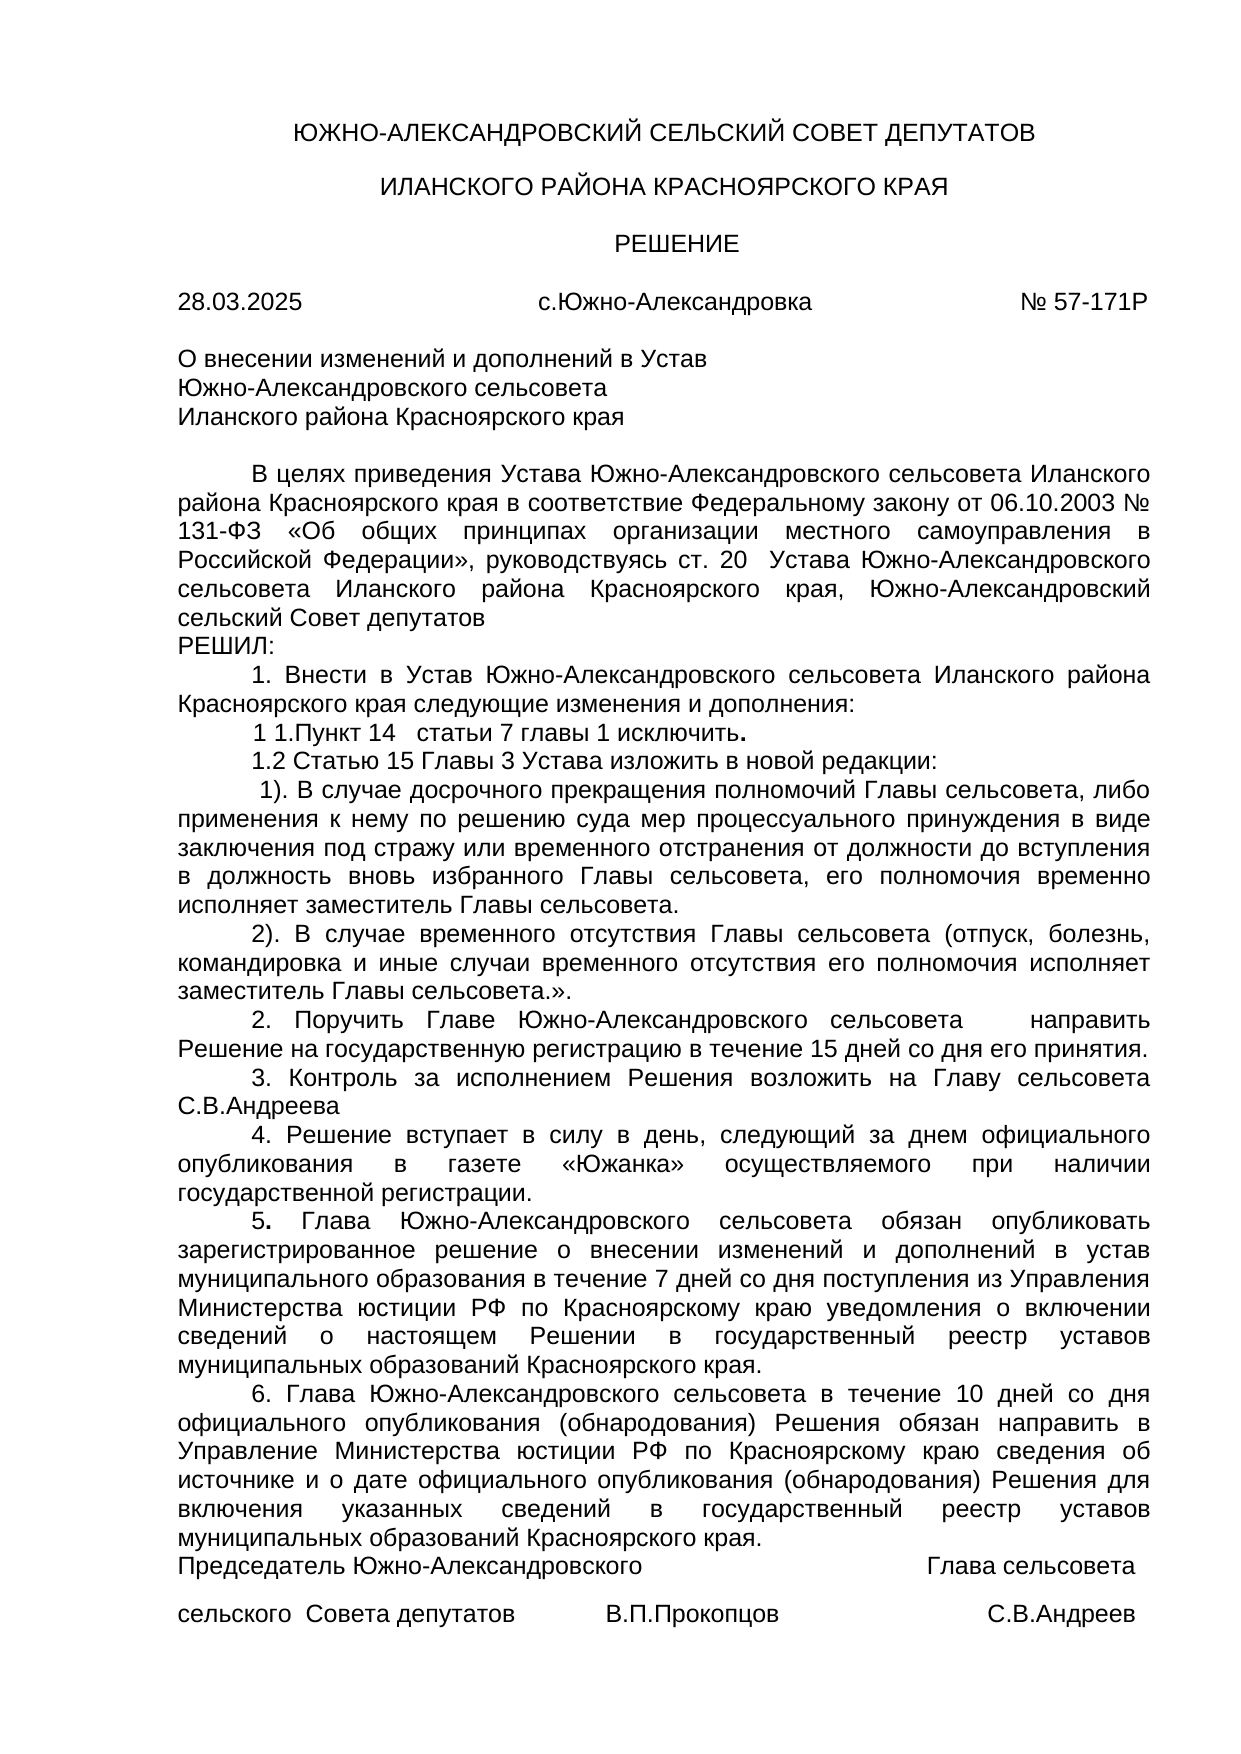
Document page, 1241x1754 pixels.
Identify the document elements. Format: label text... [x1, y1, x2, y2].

text РЕШИЛ: [177, 631, 1152, 660]
text 4. Решение вступает в силу в день, следующий за днем официального опубликования в газете «Южанка» осуществляемого при наличии государственной регистрации. [177, 1120, 1152, 1206]
text 1). В случае досрочного прекращения полномочий Главы сельсовета, либо применения к нему по решению суда мер процессуального принуждения в виде заключения под стражу или временного отстранения от должности до вступления в должность вновь избранного Главы сельсовета, его полномочия временно исполняет заместитель Главы сельсовета. [177, 775, 1152, 919]
text В целях приведения Устава Южно-Александровского сельсовета Иланского района Красноярского края в соответствие Федеральному закону от 06.10.2003 № 131-ФЗ «Об общих принципах организации местного самоуправления в Российской Федерации», руководствуясь ст. 20 Устава Южно-Александровского сельсовета Иланского района Красноярского края, Южно-Александровский сельский Совет депутатов [177, 459, 1152, 631]
text Председатель Южно-Александровского Глава сельсовета [177, 1551, 1152, 1580]
text 1. Внести в Устав Южно-Александровского сельсовета Иланского района Красноярского края следующие изменения и дополнения: [177, 660, 1152, 717]
text сельского Совета депутатов В.П.Прокопцов С.В.Андреев [177, 1599, 1152, 1628]
text 2). В случае временного отсутствия Главы сельсовета (отпуск, болезнь, командировка и иные случаи временного отсутствия его полномочия исполняет заместитель Главы сельсовета.». [177, 919, 1152, 1005]
text 5. Глава Южно-Александровского сельсовета обязан опубликовать зарегистрированное решение о внесении изменений и дополнений в устав муниципального образования в течение 7 дней со дня поступления из Управления Министерства юстиции РФ по Красноярскому краю уведомления о включении сведений о настоящем Решении в государственный реестр уставов муниципальных образований Красноярского края. [177, 1206, 1152, 1379]
text РЕШЕНИЕ [177, 229, 1152, 258]
text 6. Глава Южно-Александровского сельсовета в течение 10 дней со дня официального опубликования (обнародования) Решения обязан направить в Управление Министерства юстиции РФ по Красноярскому краю сведения об источнике и о дате официального опубликования (обнародования) Решения для включения указанных сведений в государственный реестр уставов муниципальных образований Красноярского края. [177, 1379, 1152, 1551]
text 1 1.Пункт 14 статьи 7 главы 1 исключить. [177, 717, 1152, 746]
text 2. Поручить Главе Южно-Александровского сельсовета направить Решение на государственную регистрацию в течение 15 дней со дня его принятия. [177, 1005, 1152, 1062]
text 28.03.2025 с.Южно-Александровка № 57-171Р [177, 287, 1152, 316]
text 3. Контроль за исполнением Решения возложить на Главу сельсовета С.В.Андреева [177, 1062, 1152, 1120]
text ИЛАНСКОГО РАЙОНА КРАСНОЯРСКОГО КРАЯ [177, 172, 1152, 201]
text ЮЖНО-АЛЕКСАНДРОВСКИЙ СЕЛЬСКИЙ СОВЕТ ДЕПУТАТОВ [177, 118, 1152, 147]
text 1.2 Статью 15 Главы 3 Устава изложить в новой редакции: [177, 746, 1152, 775]
text О внесении изменений и дополнений в Устав Южно-Александровского сельсовета Иланского района Красноярского края [177, 344, 724, 431]
